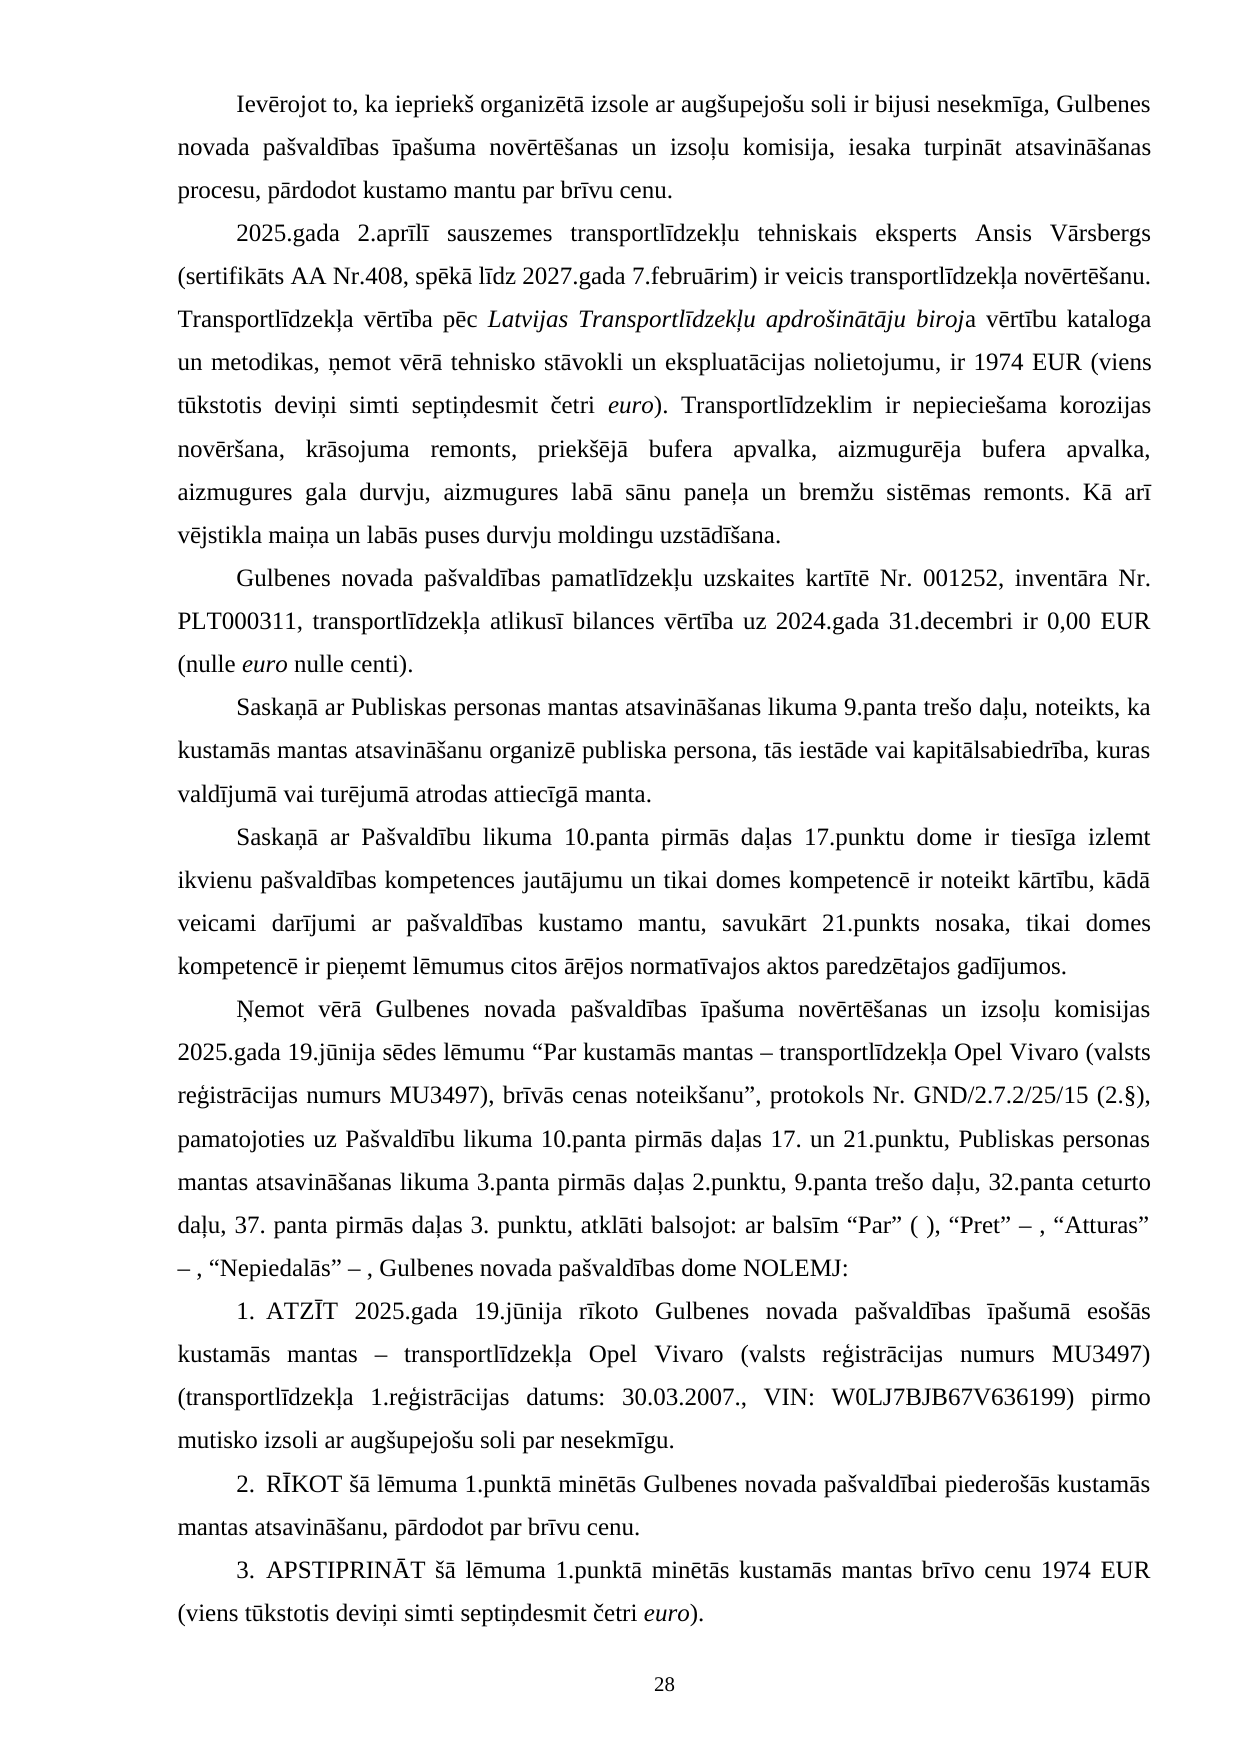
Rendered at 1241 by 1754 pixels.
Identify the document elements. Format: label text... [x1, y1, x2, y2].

text Ievērojot to, ka iepriekš organizētā izsole ar augšupejošu soli ir bijusi nesekmīga, Gulbenes novada pašvaldības īpašuma novērtēšanas un izsoļu komisija, iesaka turpināt atsavināšanas procesu, pārdodot kustamo mantu par brīvu cenu. [177, 89, 1152, 204]
text 2025.gada 2.aprīlī sauszemes transportlīdzekļu tehniskais eksperts Ansis Vārsbergs (sertifikāts AA Nr.408, spēkā līdz 2027.gada 7.februārim) ir veicis transportlīdzekļa novērtēšanu. Transportlīdzekļa vērtība pēc Latvijas Transportlīdzekļu apdrošinātāju biroja vērtību kataloga un metodikas, ņemot vērā tehnisko stāvokli un ekspluatācijas nolietojumu, ir 1974 EUR (viens tūkstotis deviņi simti septiņdesmit četri euro). Transportlīdzeklim ir nepieciešama korozijas novēršana, krāsojuma remonts, priekšējā bufera apvalka, aizmugurēja bufera apvalka, aizmugures gala durvju, aizmugures labā sānu paneļa un bremžu sistēmas remonts. Kā arī vējstikla maiņa un labās puses durvju moldingu uzstādīšana. [177, 218, 1152, 549]
text Saskaņā ar Publiskas personas mantas atsavināšanas likuma 9.panta trešo daļu, noteikts, ka kustamās mantas atsavināšanu organizē publiska persona, tās iestāde vai kapitālsabiedrība, kuras valdījumā vai turējumā atrodas attiecīgā manta. [177, 692, 1152, 807]
list APSTIPRINĀT šā lēmuma 1.punktā minētās kustamās mantas brīvo cenu 1974 EUR (viens tūkstotis deviņi simti septiņdesmit četri euro). [177, 1555, 1152, 1627]
text Gulbenes novada pašvaldības pamatlīdzekļu uzskaites kartītē Nr. 001252, inventāra Nr. PLT000311, transportlīdzekļa atlikusī bilances vērtība uz 2024.gada 31.decembri ir 0,00 EUR (nulle euro nulle centi). [177, 563, 1152, 678]
list ATZĪT 2025.gada 19.jūnija rīkoto Gulbenes novada pašvaldības īpašumā esošās kustamās mantas – transportlīdzekļa Opel Vivaro (valsts reģistrācijas numurs MU3497) (transportlīdzekļa 1.reģistrācijas datums: 30.03.2007., VIN: W0LJ7BJB67V636199) pirmo mutisko izsoli ar augšupejošu soli par nesekmīgu. [177, 1296, 1152, 1454]
text Saskaņā ar Pašvaldību likuma 10.panta pirmās daļas 17.punktu dome ir tiesīga izlemt ikvienu pašvaldības kompetences jautājumu un tikai domes kompetencē ir noteikt kārtību, kādā veicami darījumi ar pašvaldības kustamo mantu, savukārt 21.punkts nosaka, tikai domes kompetencē ir pieņemt lēmumus citos ārējos normatīvajos aktos paredzētajos gadījumos. [177, 822, 1152, 980]
text Ņemot vērā Gulbenes novada pašvaldības īpašuma novērtēšanas un izsoļu komisijas 2025.gada 19.jūnija sēdes lēmumu “Par kustamās mantas – transportlīdzekļa Opel Vivaro (valsts reģistrācijas numurs MU3497), brīvās cenas noteikšanu”, protokols Nr. GND/2.7.2/25/15 (2.§), pamatojoties uz Pašvaldību likuma 10.panta pirmās daļas 17. un 21.punktu, Publiskas personas mantas atsavināšanas likuma 3.panta pirmās daļas 2.punktu, 9.panta trešo daļu, 32.panta ceturto daļu, 37. panta pirmās daļas 3. punktu, atklāti balsojot: ar balsīm “Par” ( ), “Pret” – , “Atturas” – , “Nepiedalās” – , Gulbenes novada pašvaldības dome NOLEMJ: [177, 994, 1152, 1282]
list RĪKOT šā lēmuma 1.punktā minētās Gulbenes novada pašvaldībai piederošās kustamās mantas atsavināšanu, pārdodot par brīvu cenu. [177, 1469, 1152, 1541]
